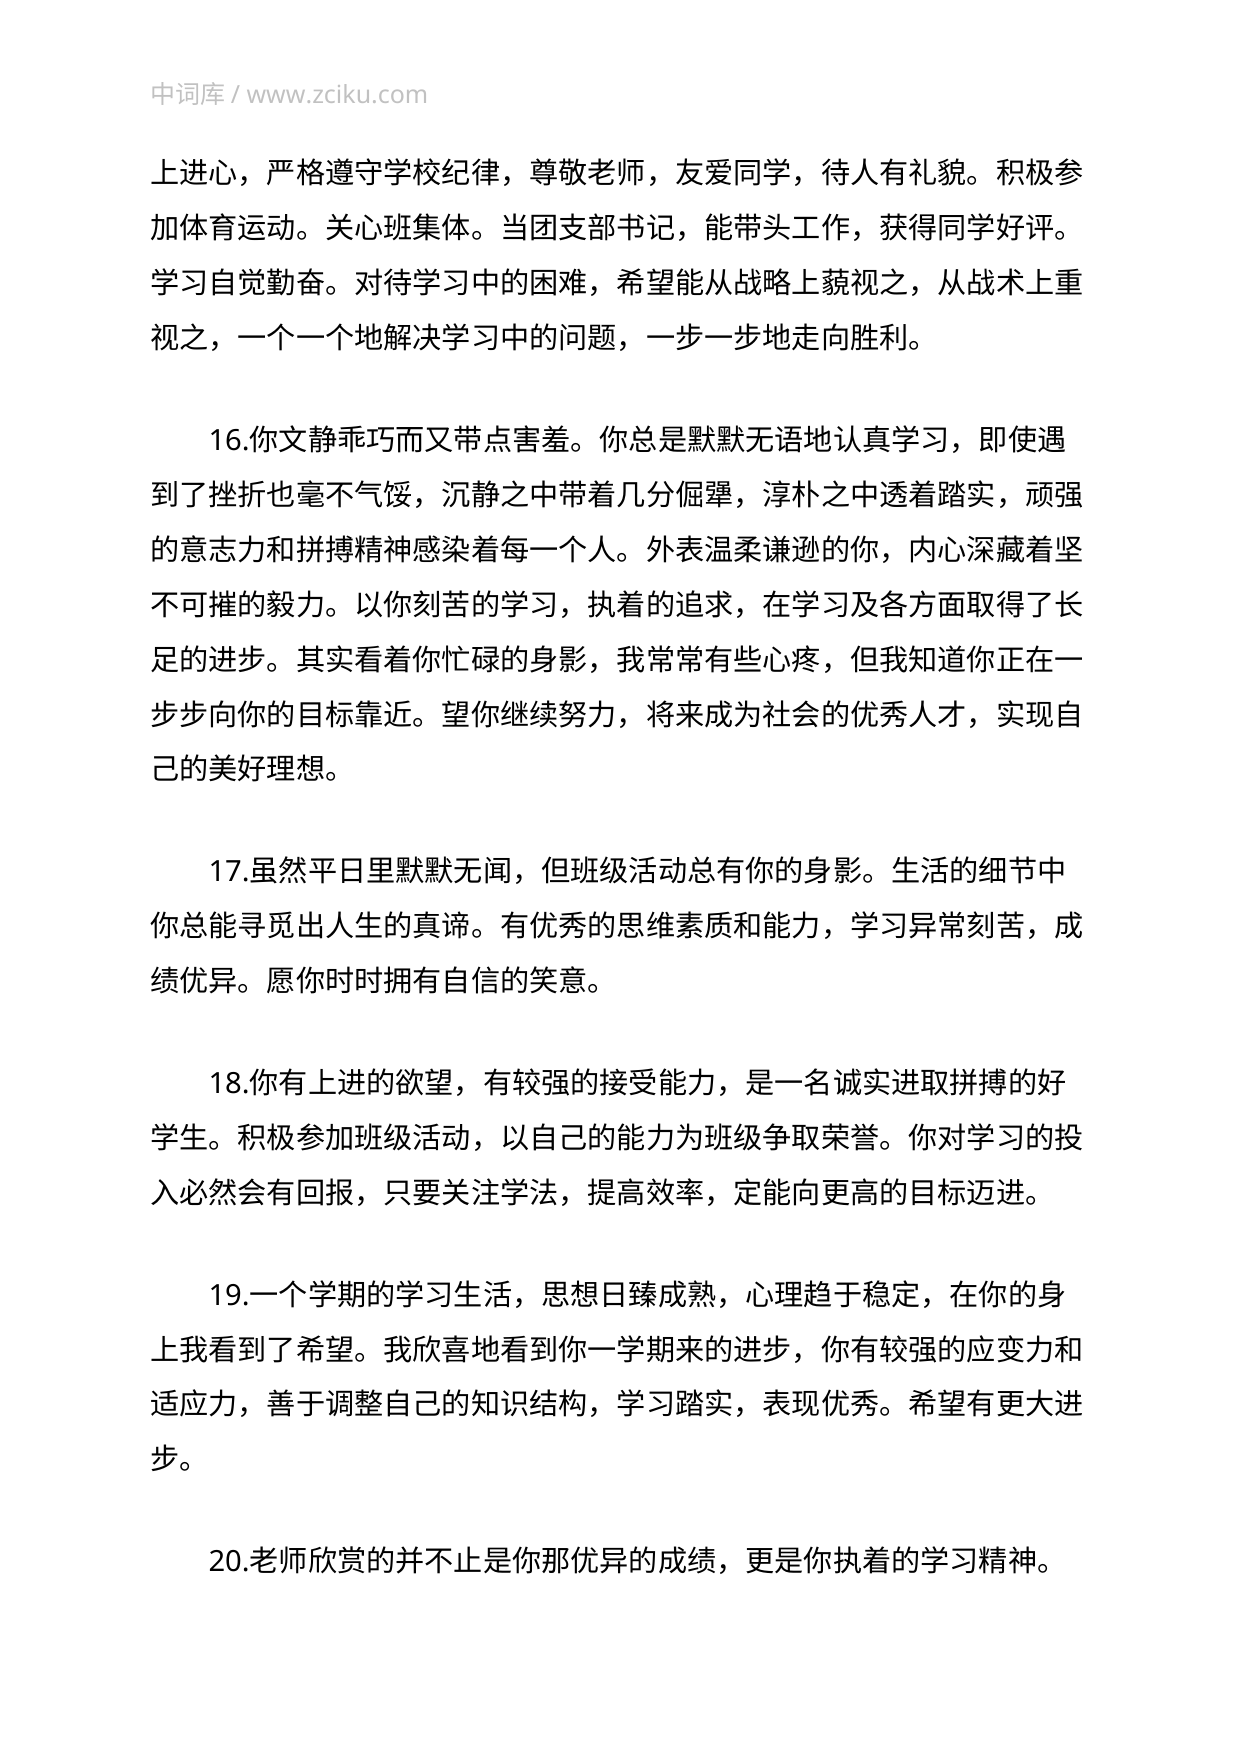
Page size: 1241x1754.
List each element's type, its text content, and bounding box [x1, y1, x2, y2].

text 18.你有上进的欲望，有较强的接受能力，是一名诚实进取拼搏的好学生。积极参加班级活动，以自己的能力为班级争取荣誉。你对学习的投入必然会有回报，只要关注学法，提高效率，定能向更高的目标迈进。 [150, 1059, 1090, 1212]
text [150, 150, 1090, 357]
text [150, 1538, 1090, 1580]
text 19.一个学期的学习生活，思想日臻成熟，心理趋于稳定，在你的身上我看到了希望。我欣喜地看到你一学期来的进步，你有较强的应变力和适应力，善于调整自己的知识结构，学习踏实，表现优秀。希望有更大进步。 [150, 1271, 1090, 1478]
text 17.虽然平日里默默无闻，但班级活动总有你的身影。生活的细节中你总能寻觅出人生的真谛。有优秀的思维素质和能力，学习异常刻苦，成绩优异。愿你时时拥有自信的笑意。 [150, 848, 1090, 1000]
text 16.你文静乖巧而又带点害羞。你总是默默无语地认真学习，即使遇到了挫折也毫不气馁，沉静之中带着几分倔犟，淳朴之中透着踏实，顽强的意志力和拼搏精神感染着每一个人。外表温柔谦逊的你，内心深藏着坚不可摧的毅力。以你刻苦的学习，执着的追求，在学习及各方面取得了长足的进步。其实看着你忙碌的身影，我常常有些心疼，但我知道你正在一步步向你的目标靠近。望你继续努力，将来成为社会的优秀人才，实现自己的美好理想。 [150, 416, 1090, 788]
